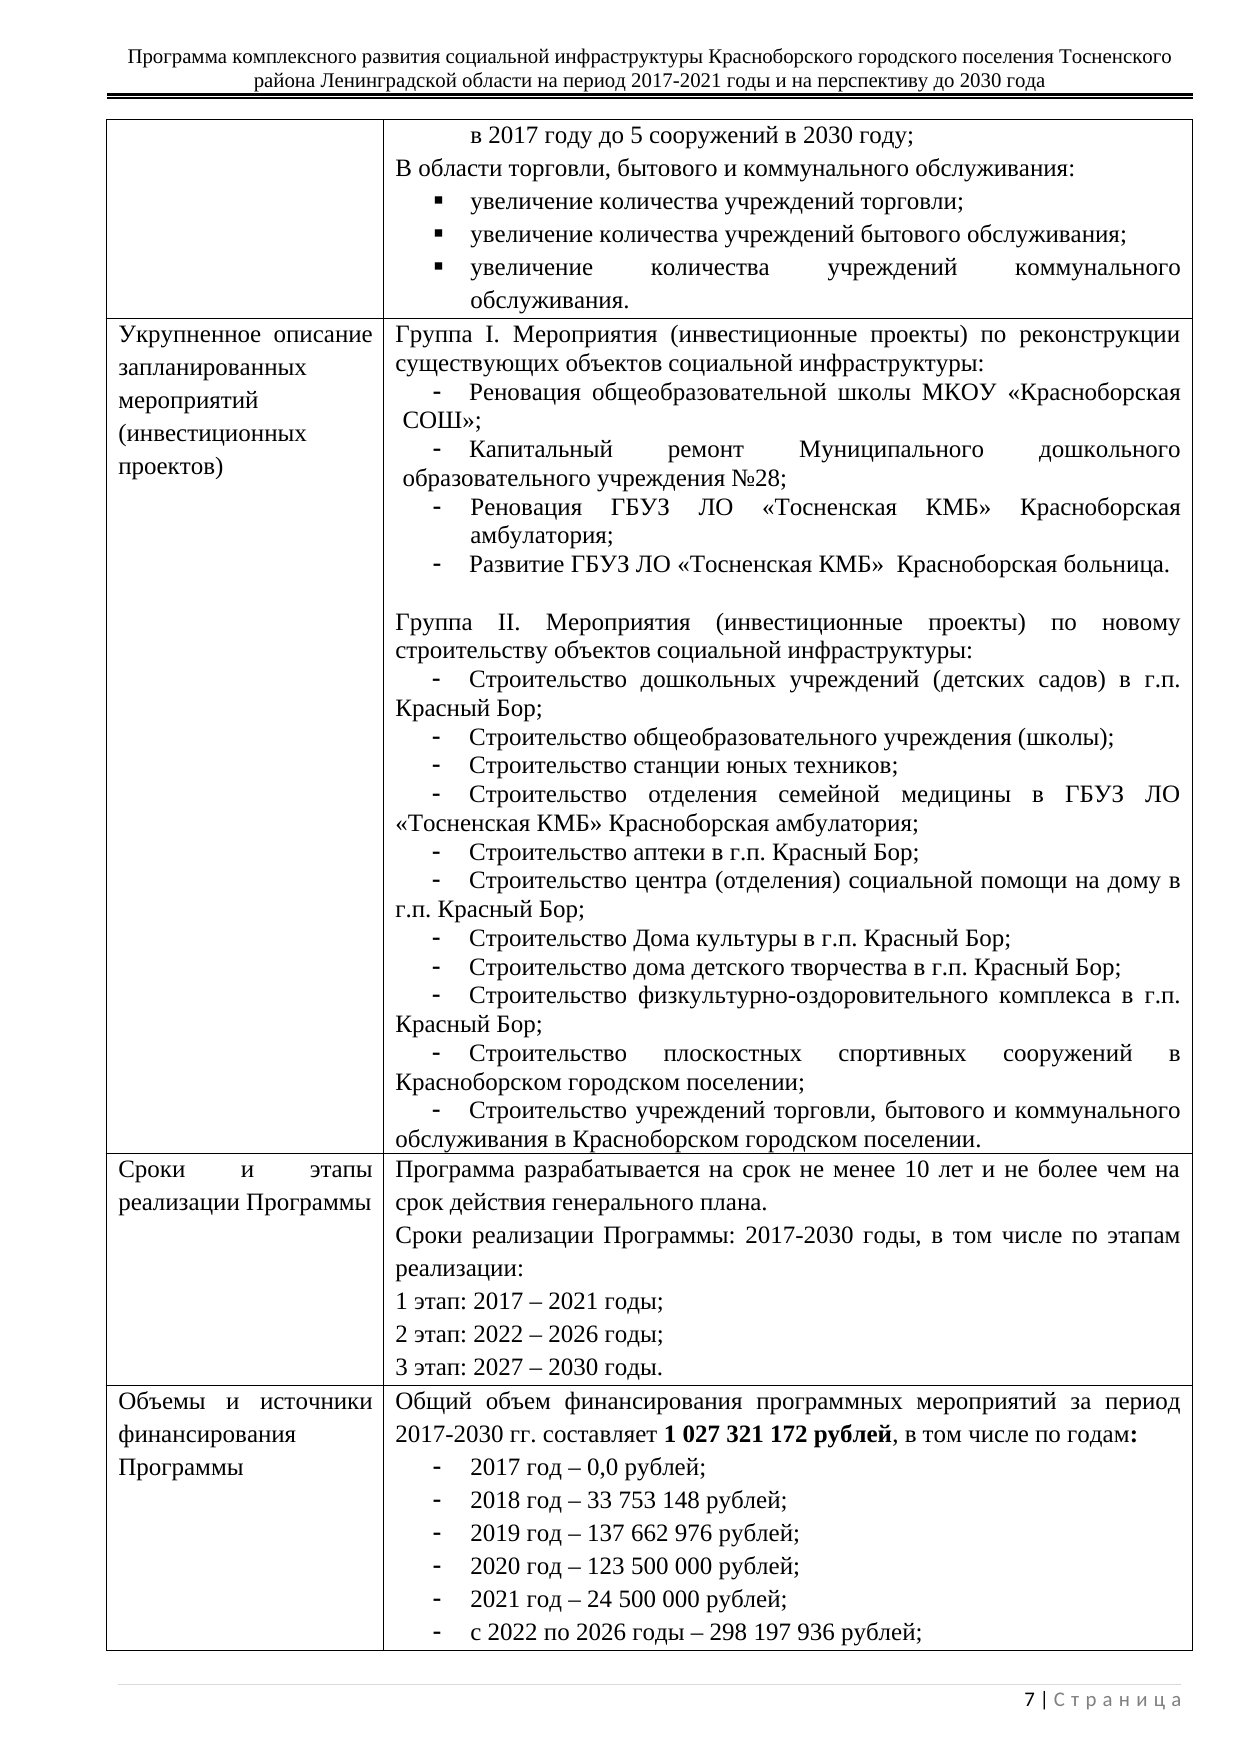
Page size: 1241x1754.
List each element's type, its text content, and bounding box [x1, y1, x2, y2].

table_cell Укрупненное описание запланированных мероприятий (инвестиционных проектов) [107, 319, 383, 1153]
table_cell Группа I. Мероприятия (инвестиционные проекты) по реконструкции существующих объектов социальной инфраструктуры: Реновация общеобразовательной школы МКОУ «Красноборская СОШ»; Капитальный ремонт Муниципального дошкольного образовательного учреждения №28; Реновация ГБУЗ ЛО «Тосненская КМБ» Красноборская амбулатория; Развитие ГБУЗ ЛО «Тосненская КМБ» Красноборская больница. Группа II. Мероприятия (инвестиционные проекты) по новому строительству объектов социальной инфраструктуры: Строительство дошкольных учреждений (детских садов) в г.п. Красный Бор; Строительство общеобразовательного учреждения (школы); Строительство станции юных техников; Строительство отделения семейной медицины в ГБУЗ ЛО «Тосненская КМБ» Красноборская амбулатория; Строительство аптеки в г.п. Красный Бор; Строительство центра (отделения) социальной помощи на дому в г.п. Красный Бор; Строительство Дома культуры в г.п. Красный Бор; Строительство дома детского творчества в г.п. Красный Бор; Строительство физкультурно-оздоровительного комплекса в г.п. Красный Бор; Строительство плоскостных спортивных сооружений в Красноборском городском поселении; Строительство учреждений торговли, бытового и коммунального обслуживания в Красноборском городском поселении. [384, 319, 1192, 1153]
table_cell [107, 1386, 383, 1650]
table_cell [107, 120, 383, 318]
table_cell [384, 120, 1192, 318]
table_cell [384, 1386, 1192, 1650]
table_cell Программа разрабатывается на срок не менее 10 лет и не более чем на срок действия генерального плана. Сроки реализации Программы: 2017-2030 годы, в том числе по этапам реализации: 1 этап: 2017 – 2021 годы; 2 этап: 2022 – 2026 годы; 3 этап: 2027 – 2030 годы. [384, 1154, 1192, 1385]
table_cell Сроки и этапы реализации Программы [107, 1154, 383, 1385]
